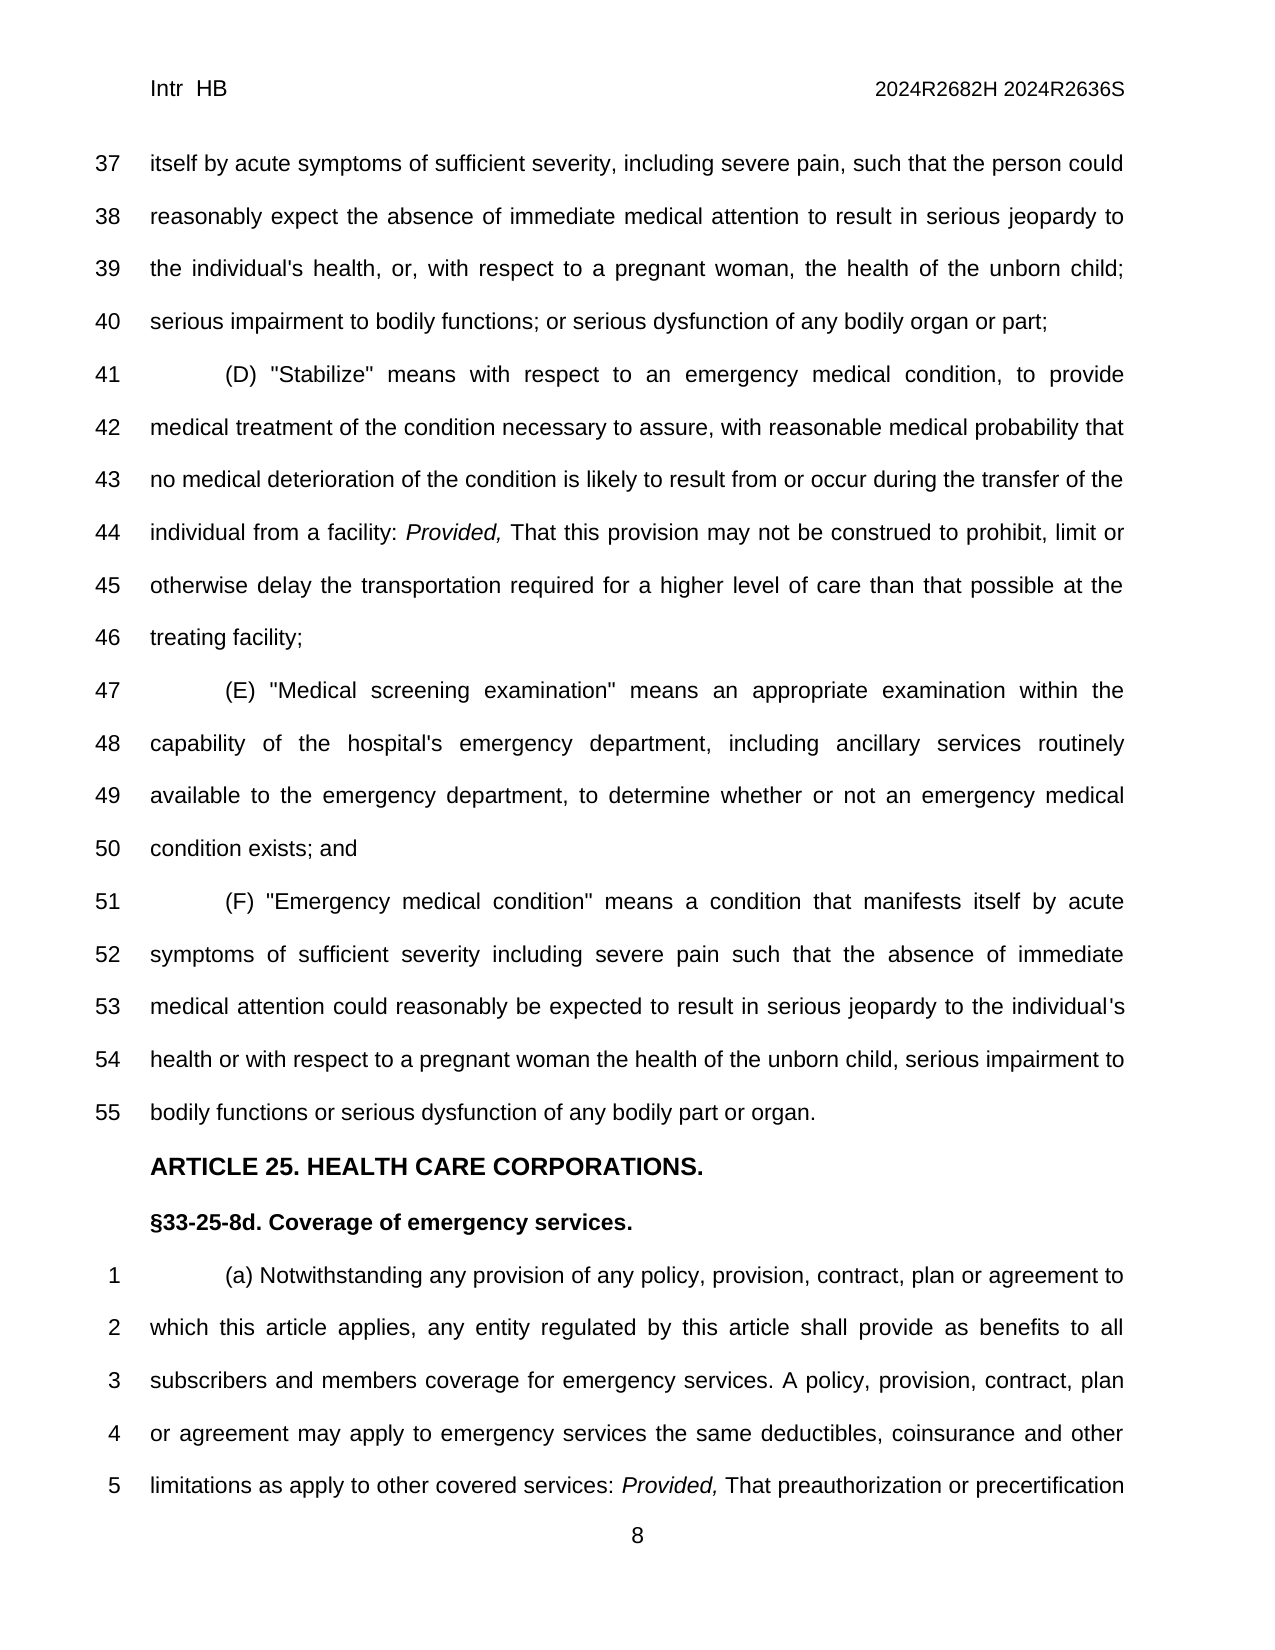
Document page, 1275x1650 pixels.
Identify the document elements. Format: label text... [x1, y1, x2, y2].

text (F) "Emergency medical condition" means a condition that manifests itself by acute symptoms of sufficient severity including severe pain such that the absence of immediate medical attention could reasonably be expected to result in serious jeopardy to the individuals health or with respect to a pregnant woman the health of the unborn child, serious impairment to bodily functions or serious dysfunction of any bodily part or organ. [150, 888, 1125, 1125]
subtitle §33-25-8d. Coverage of emergency services. [150, 1209, 1125, 1235]
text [150, 150, 1125, 334]
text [150, 1262, 1125, 1499]
text (D) "Stabilize" means with respect to an emergency medical condition, to provide medical treatment of the condition necessary to assure, with reasonable medical probability that no medical deterioration of the condition is likely to result from or occur during the transfer of the individual from a facility: Provided, That this provision may not be construed to prohibit, limit or otherwise delay the transportation required for a higher level of care than that possible at the treating facility; [150, 361, 1125, 651]
text (E) "Medical screening examination" means an appropriate examination within the capability of the hospitals emergency department, including ancillary services routinely available to the emergency department, to determine whether or not an emergency medical condition exists; and [150, 677, 1125, 862]
subtitle article 25. health care corporations. [150, 1151, 1125, 1180]
